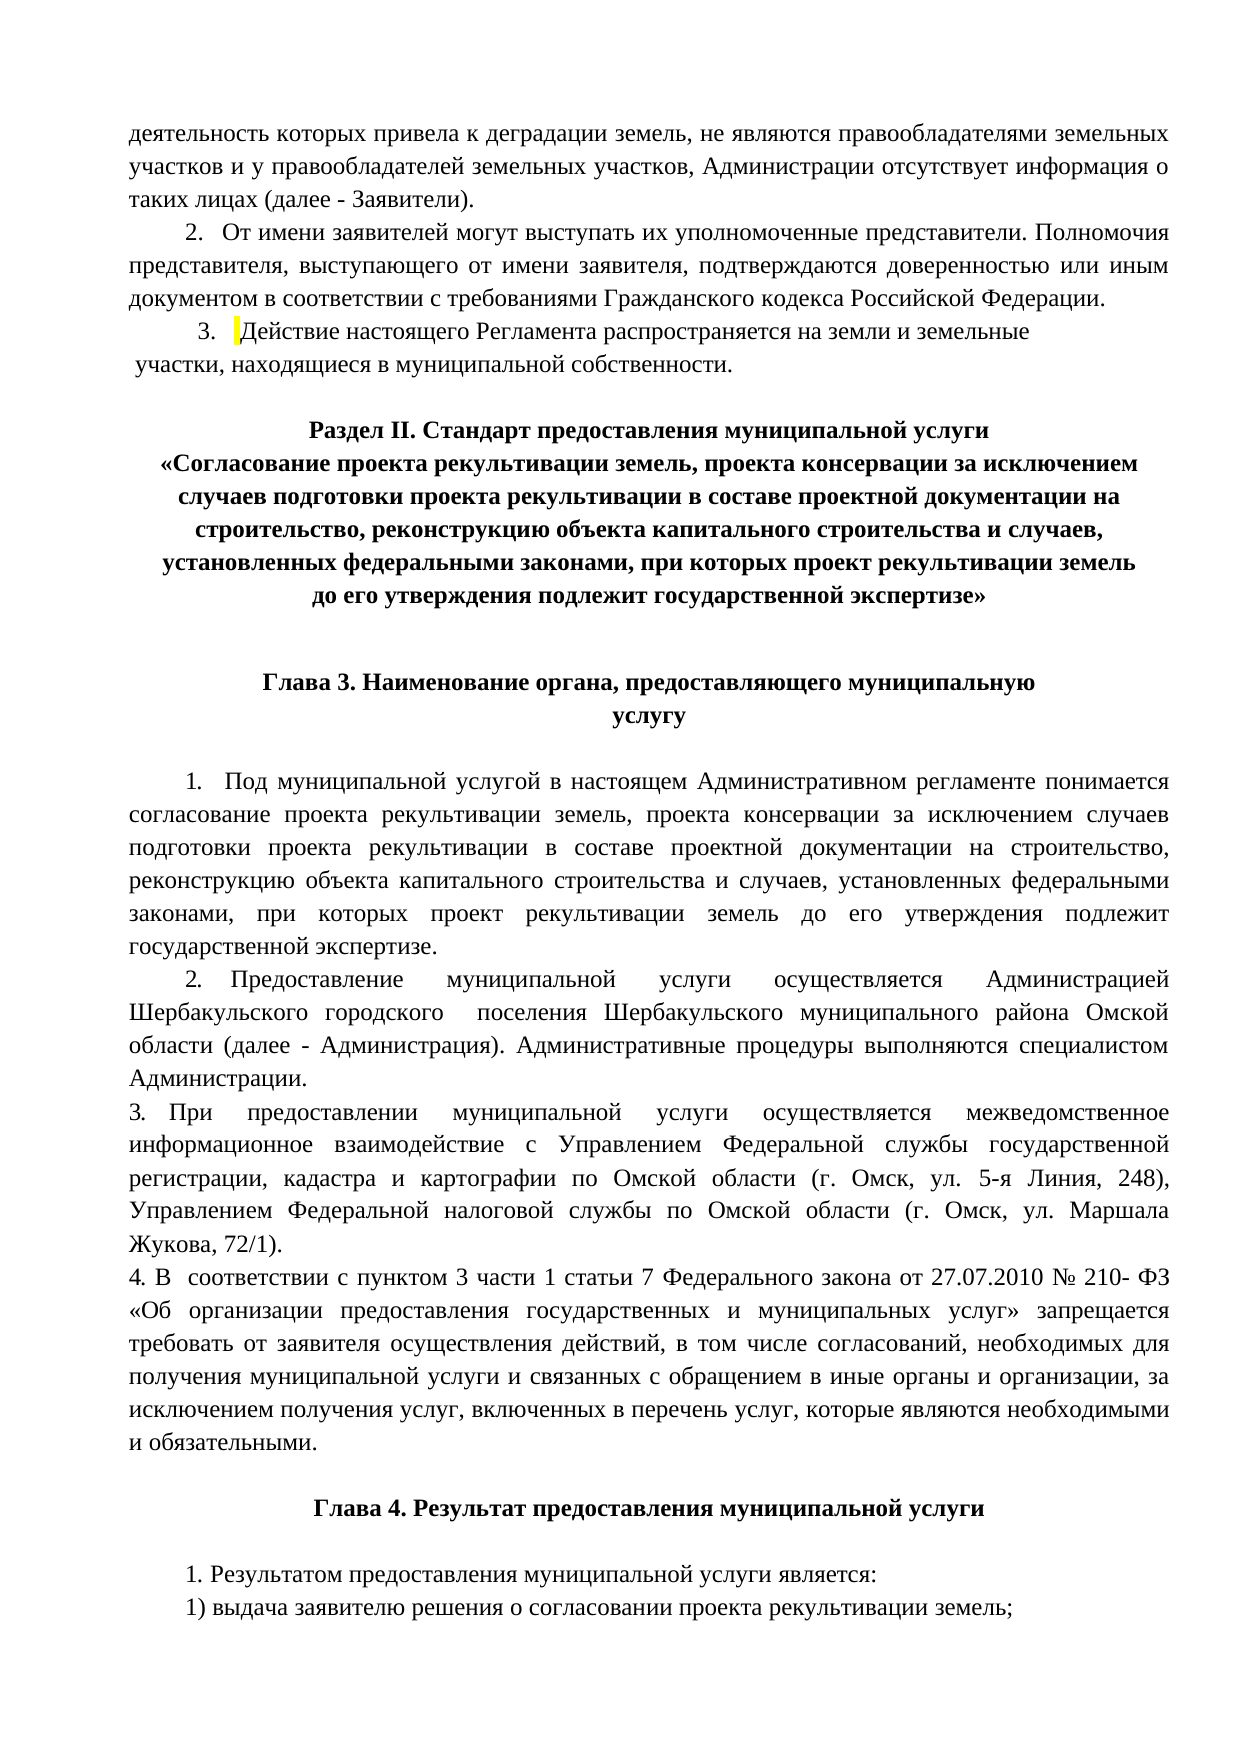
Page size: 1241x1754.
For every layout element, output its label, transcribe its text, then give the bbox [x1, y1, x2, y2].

list Действие настоящего Регламента распространяется на земли и земельные [240, 316, 1181, 345]
text «Согласование проекта рекультивации земель, проекта консервации за исключением случаев подготовки проекта рекультивации в составе проектной документации на строительство, реконструкцию объекта капитального строительства и случаев, установленных федеральными законами, при которых проект рекультивации земель до его утверждения подлежит государственной экспертизе» [157, 448, 1141, 609]
list Результатом предоставления муниципальной услуги является: [185, 1559, 1181, 1588]
text участки, находящиеся в муниципальной собственности. [129, 349, 1181, 378]
text Раздел II. Стандарт предоставления муниципальной услуги [133, 415, 1165, 444]
list При предоставлении муниципальной услуги осуществляется межведомственное информационное взаимодействие с Управлением Федеральной службы государственной регистрации, кадастра и картографии по Омской области (г. Омск, ул. 5-я Линия, 248), Управлением Федеральной налоговой службы по Омской области (г. Омск, ул. Маршала Жукова, 72/1). [129, 1097, 1170, 1257]
list Предоставление муниципальной услуги осуществляется Администрацией Шербакульского городского поселения Шербакульского муниципального района Омской области (далее - Администрация). Административные процедуры выполняются специалистом Администрации. [129, 964, 1170, 1092]
list От имени заявителей могут выступать их уполномоченные представители. Полномочия представителя, выступающего от имени заявителя, подтверждаются доверенностью или иным документом в соответствии с требованиями Гражданского кодекса Российской Федерации. [129, 217, 1170, 312]
text Глава 3. Наименование органа, предоставляющего муниципальную услугу [243, 667, 1054, 729]
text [129, 118, 1170, 213]
list выдача заявителю решения о согласовании проекта рекультивации земель; [185, 1592, 1181, 1621]
list В соответствии с пунктом 3 части 1 статьи 7 Федерального закона от 27.07.2010 № 210- ФЗ «Об организации предоставления государственных и муниципальных услуг» запрещается требовать от заявителя осуществления действий, в том числе согласований, необходимых для получения муниципальной услуги и связанных с обращением в иные органы и организации, за исключением получения услуг, включенных в перечень услуг, которые являются необходимыми и обязательными. [129, 1262, 1171, 1456]
list Под муниципальной услугой в настоящем Административном регламенте понимается согласование проекта рекультивации земель, проекта консервации за исключением случаев подготовки проекта рекультивации в составе проектной документации на строительство, реконструкцию объекта капитального строительства и случаев, установленных федеральными законами, при которых проект рекультивации земель до его утверждения подлежит государственной экспертизе. [129, 766, 1170, 960]
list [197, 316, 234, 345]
text Глава 4. Результат предоставления муниципальной услуги [133, 1493, 1165, 1522]
